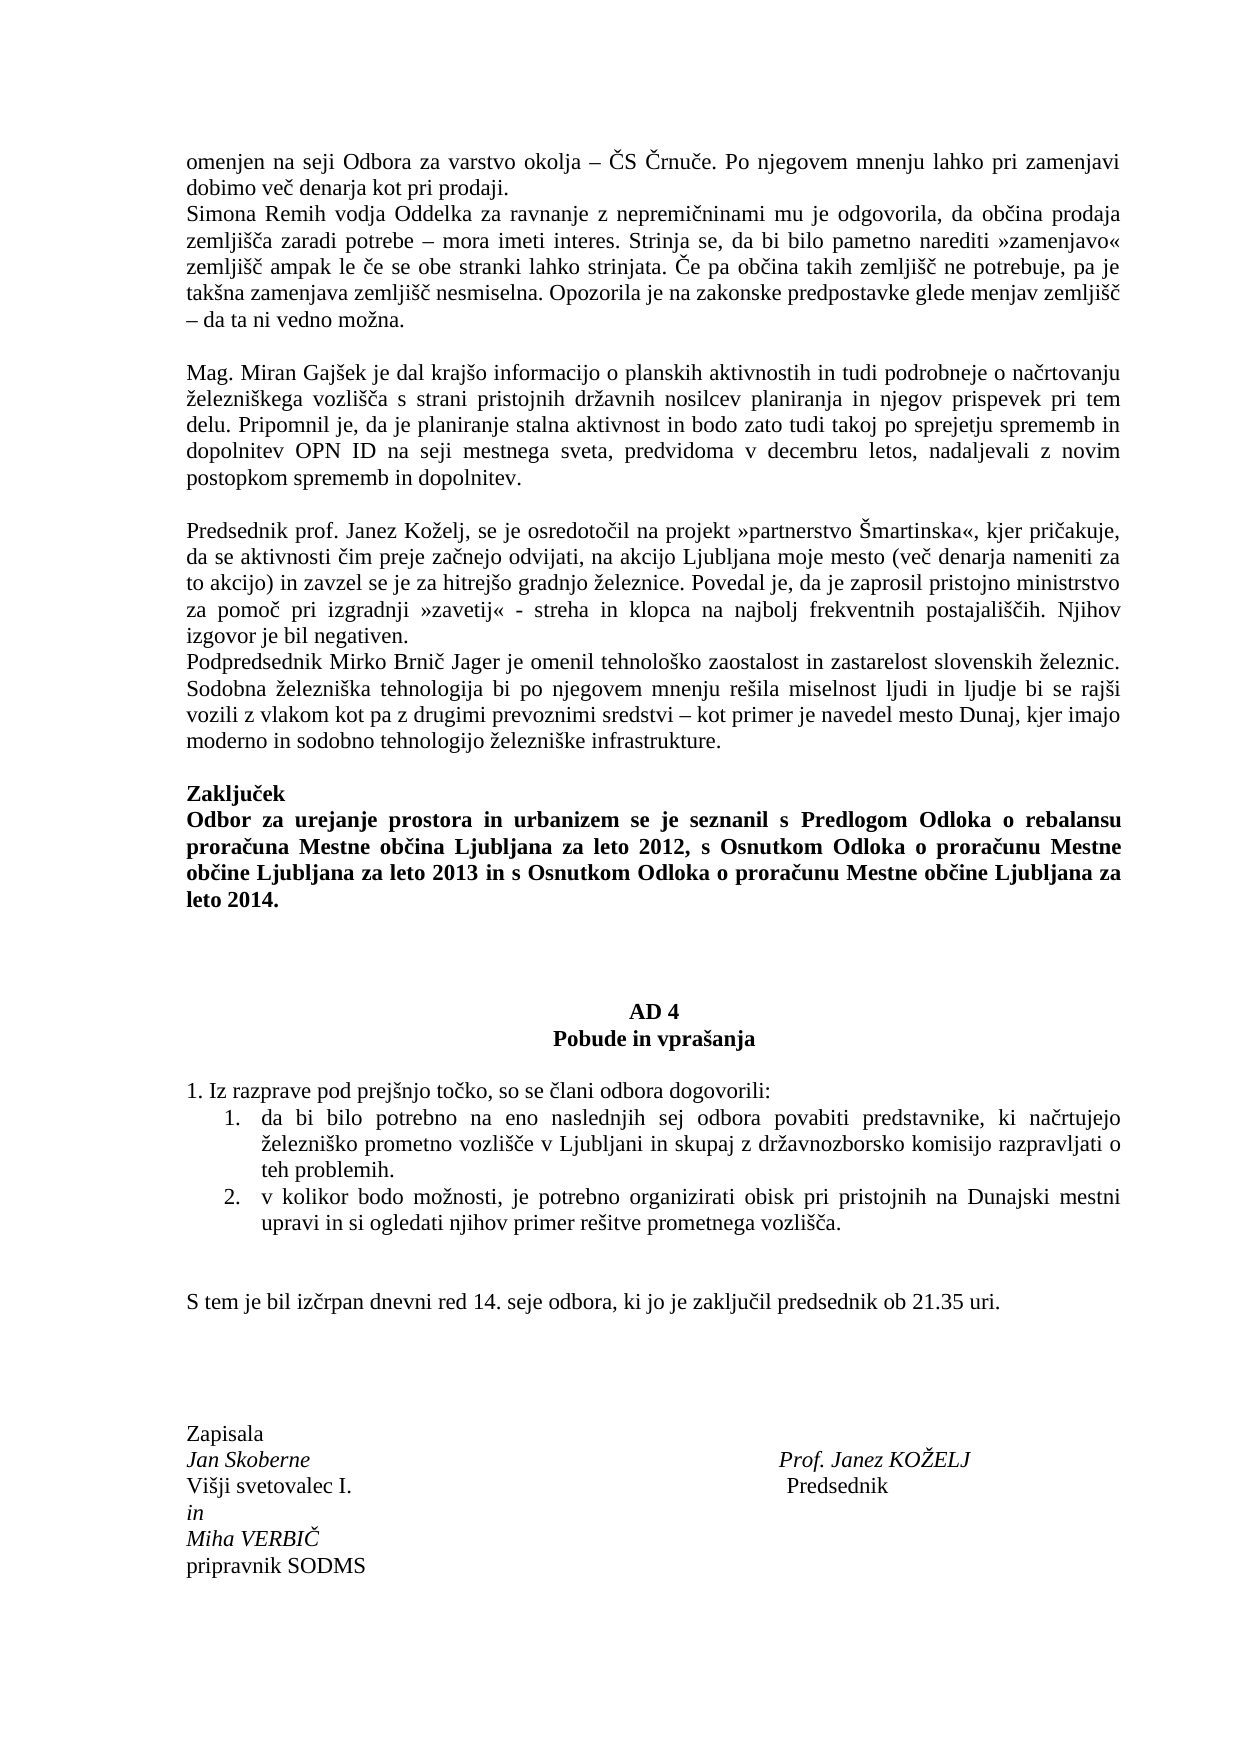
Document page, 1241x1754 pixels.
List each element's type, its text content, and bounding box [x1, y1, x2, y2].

text 1. Iz razprave pod prejšnjo točko, so se člani odbora dogovorili: [186, 1077, 1122, 1104]
text S tem je bil izčrpan dnevni red 14. seje odbora, ki jo je zaključil predsednik ob 21.35 uri. [186, 1288, 1122, 1314]
text Zapisala [186, 1420, 1122, 1446]
text Pobude in vprašanja [186, 1024, 1122, 1051]
text Predsednik prof. Janez Koželj, se je osredotočil na projekt »partnerstvo Šmartinska«, kjer pričakuje, da se aktivnosti čim preje začnejo odvijati, na akcijo Ljubljana moje mesto (več denarja nameniti za to akcijo) in zavzel se je za hitrejšo gradnjo železnice. Povedal je, da je zaprosil pristojno ministrstvo za pomoč pri izgradnji »zavetij« - streha in klopca na najbolj frekventnih postajališčih. Njihov izgovor je bil negativen. [186, 517, 1122, 648]
list da bi bilo potrebno na eno naslednjih sej odbora povabiti predstavnike, ki načrtujejo železniško prometno vozlišče v Ljubljani in skupaj z državnozborsko komisijo razpravljati o teh problemih. [223, 1104, 1122, 1183]
list v kolikor bodo možnosti, je potrebno organizirati obisk pri pristojnih na Dunajski mestni upravi in si ogledati njihov primer rešitve prometnega vozlišča. [223, 1183, 1122, 1235]
text Odbor za urejanje prostora in urbanizem se je seznanil s Predlogom Odloka o rebalansu proračuna Mestne občina Ljubljana za leto 2012, s Osnutkom Odloka o proračunu Mestne občine Ljubljana za leto 2013 in s Osnutkom Odloka o proračunu Mestne občine Ljubljana za leto 2014. [186, 807, 1122, 912]
text Višji svetovalec I. Predsednik [186, 1473, 1122, 1499]
text Podpredsednik Mirko Brnič Jager je omenil tehnološko zaostalost in zastarelost slovenskih železnic. Sodobna železniška tehnologija bi po njegovem mnenju rešila miselnost ljudi in ljudje bi se rajši vozili z vlakom kot pa z drugimi prevoznimi sredstvi – kot primer je navedel mesto Dunaj, kjer imajo moderno in sodobno tehnologijo železniške infrastrukture. [186, 648, 1122, 754]
text Jan Skoberne Prof. Janez KOŽELJ [186, 1446, 1122, 1473]
text Simona Remih vodja Oddelka za ravnanje z nepremičninami mu je odgovorila, da občina prodaja zemljišča zaradi potrebe – mora imeti interes. Strinja se, da bi bilo pametno narediti »zamenjavo« zemljišč ampak le če se obe stranki lahko strinjata. Če pa občina takih zemljišč ne potrebuje, pa je takšna zamenjava zemljišč nesmiselna. Opozorila je na zakonske predpostavke glede menjav zemljišč – da ta ni vedno možna. [186, 200, 1122, 332]
text pripravnik SODMS [186, 1552, 1122, 1578]
text in [186, 1499, 1122, 1525]
text Miha VERBIČ [186, 1525, 1122, 1552]
text Mag. Miran Gajšek je dal krajšo informacijo o planskih aktivnostih in tudi podrobneje o načrtovanju železniškega vozlišča s strani pristojnih državnih nosilcev planiranja in njegov prispevek pri tem delu. Pripomnil je, da je planiranje stalna aktivnost in bodo zato tudi takoj po sprejetju sprememb in dopolnitev OPN ID na seji mestnega sveta, predvidoma v decembru letos, nadaljevali z novim postopkom sprememb in dopolnitev. [186, 358, 1122, 490]
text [186, 148, 1122, 200]
text Zaključek [186, 780, 1122, 807]
text AD 4 [186, 998, 1122, 1024]
